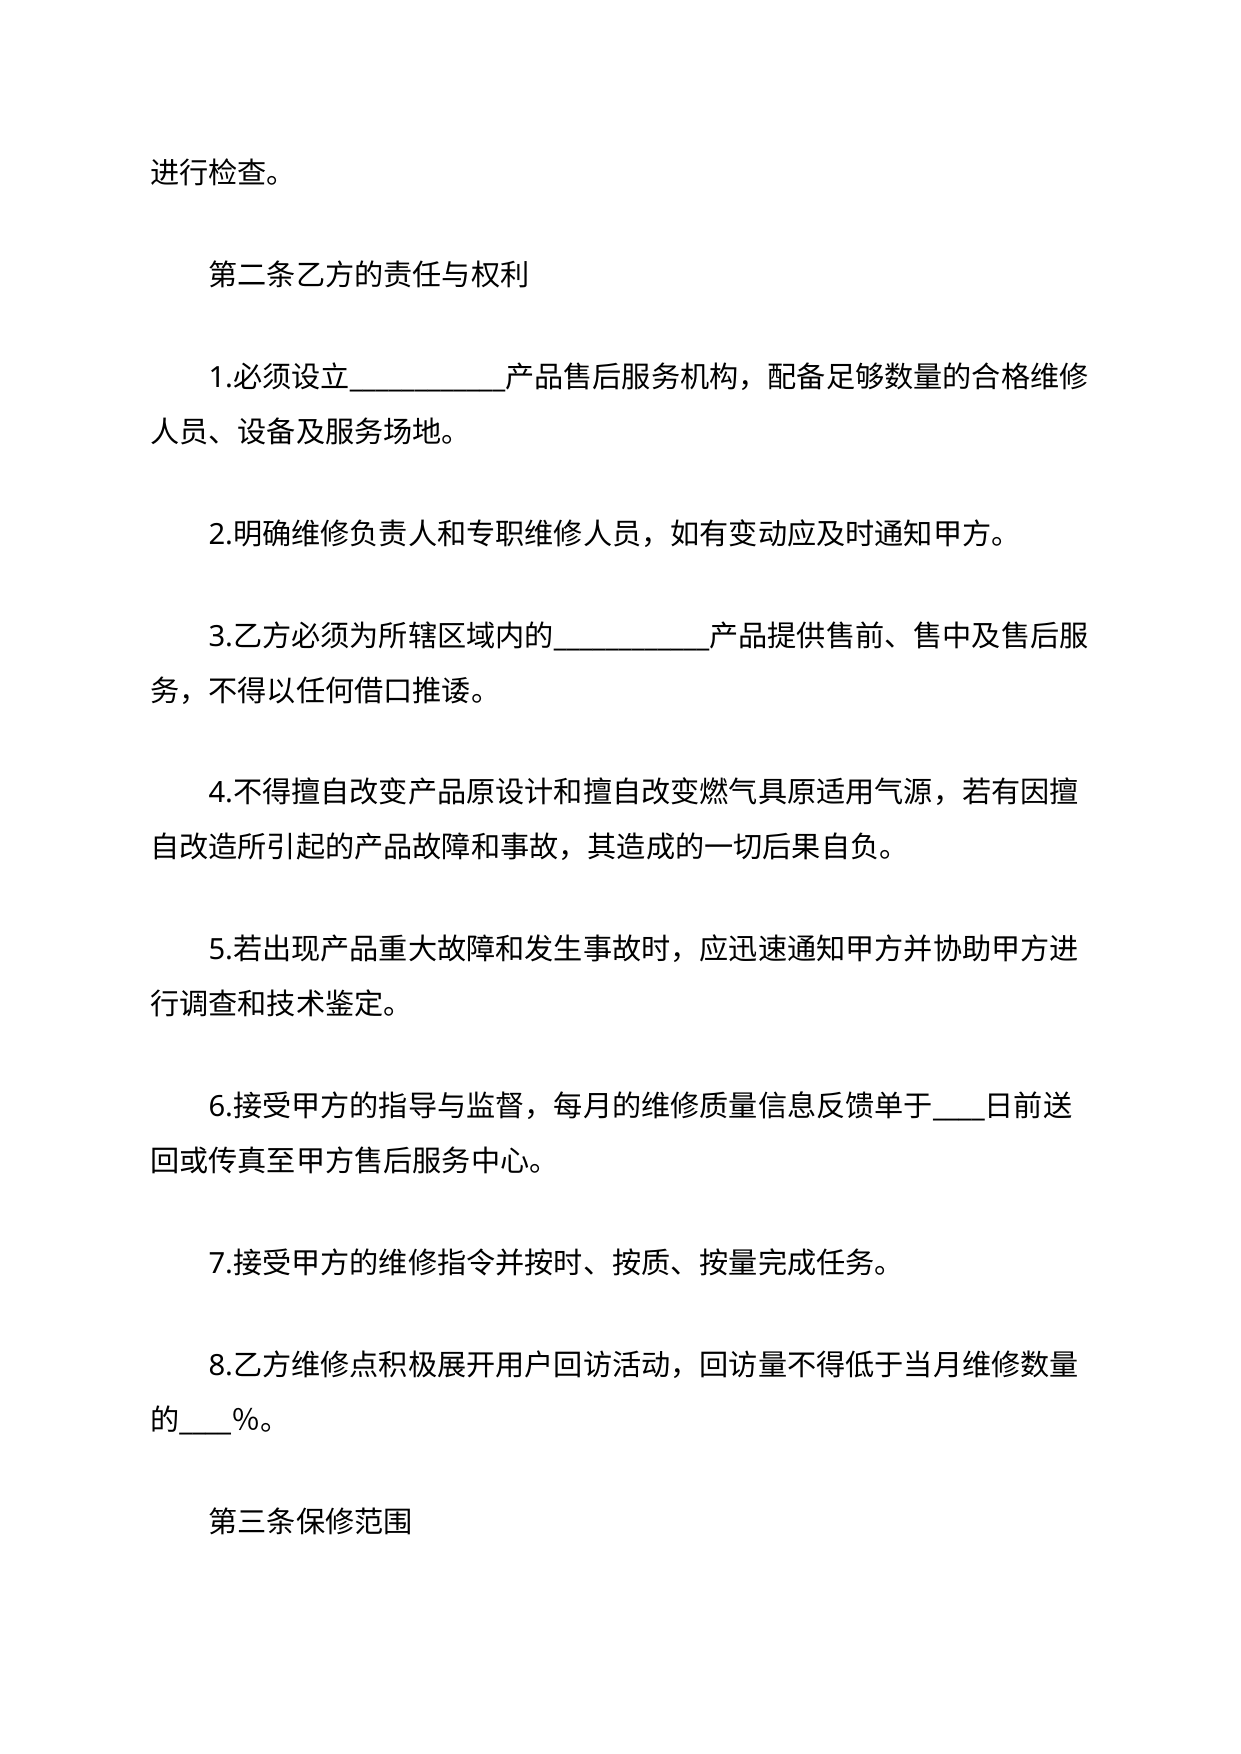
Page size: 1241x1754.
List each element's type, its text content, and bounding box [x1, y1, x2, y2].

text 2.明确维修负责人和专职维修人员，如有变动应及时通知甲方。 [150, 510, 1090, 553]
text 第二条乙方的责任与权利 [150, 252, 1090, 294]
text 7.接受甲方的维修指令并按时、按质、按量完成任务。 [150, 1239, 1090, 1282]
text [150, 150, 1090, 192]
text 5.若出现产品重大故障和发生事故时，应迅速通知甲方并协助甲方进行调查和技术鉴定。 [150, 926, 1090, 1023]
text 3.乙方必须为所辖区域内的____________产品提供售前、售中及售后服务，不得以任何借口推诿。 [150, 612, 1090, 709]
text 1.必须设立____________产品售后服务机构，配备足够数量的合格维修人员、设备及服务场地。 [150, 353, 1090, 451]
text 4.不得擅自改变产品原设计和擅自改变燃气具原适用气源，若有因擅自改造所引起的产品故障和事故，其造成的一切后果自负。 [150, 769, 1090, 866]
text 8.乙方维修点积极展开用户回访活动，回访量不得低于当月维修数量的____％。 [150, 1341, 1090, 1439]
text 第三条保修范围 [150, 1498, 1090, 1541]
text 6.接受甲方的指导与监督，每月的维修质量信息反馈单于____日前送回或传真至甲方售后服务中心。 [150, 1083, 1090, 1180]
